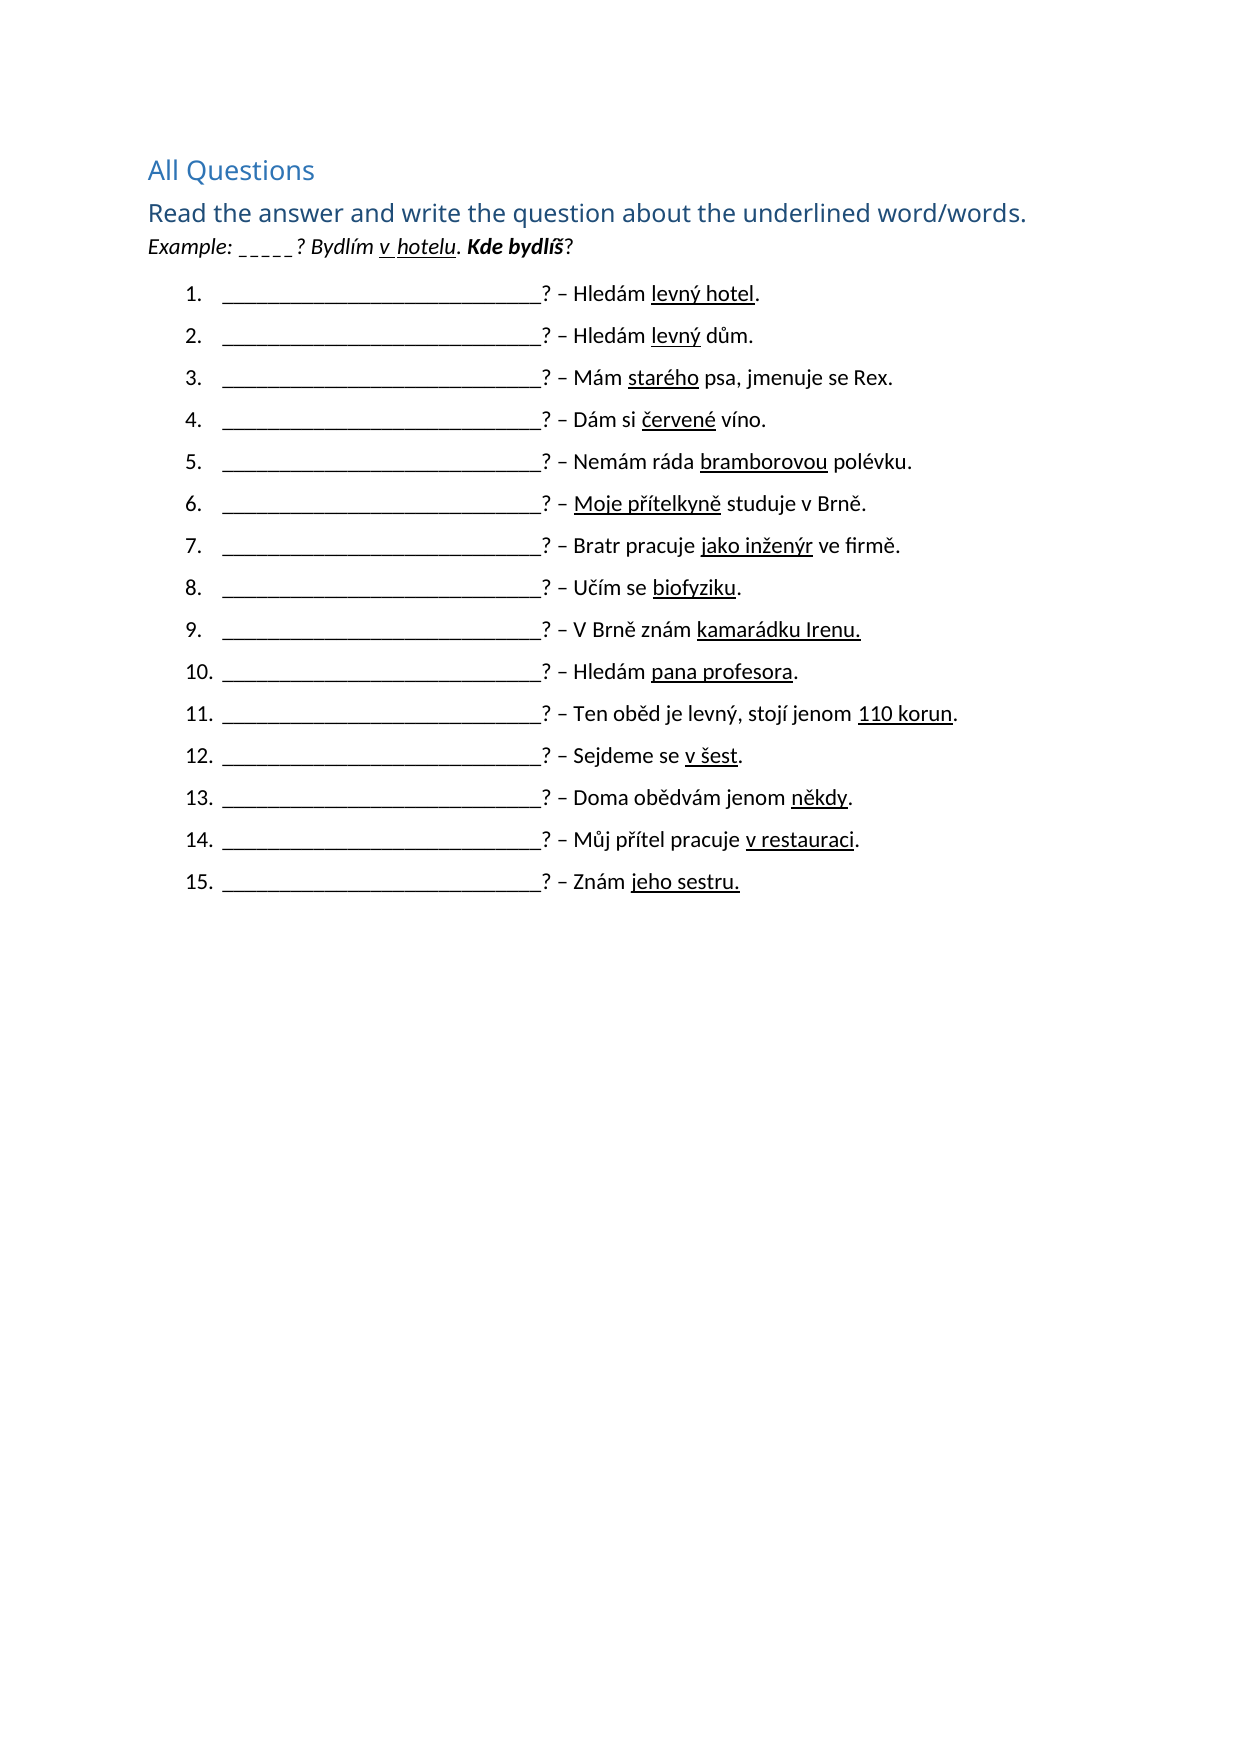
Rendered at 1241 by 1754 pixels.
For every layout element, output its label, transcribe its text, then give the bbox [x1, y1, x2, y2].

list ____________________________? – Mám starého psa, jmenuje se Rex. [185, 363, 1093, 391]
list ____________________________? – Ten oběd je levný, stojí jenom 110 korun. [185, 699, 1093, 727]
list ____________________________? – V Brně znám kamarádku Irenu. [185, 615, 1093, 643]
list ____________________________? – Hledám levný hotel. [185, 279, 1093, 307]
list ____________________________? – Nemám ráda bramborovou polévku. [185, 447, 1093, 475]
list ____________________________? – Znám jeho sestru. [185, 867, 1093, 895]
list ____________________________? – Sejdeme se v šest. [185, 741, 1093, 769]
list ____________________________? – Učím se biofyziku. [185, 573, 1093, 601]
list ____________________________? – Dám si červené víno. [185, 405, 1093, 433]
text Example: _____? Bydlím v hotelu. Kde bydlíš? [148, 232, 1093, 261]
list ____________________________? – Moje přítelkyně studuje v Brně. [185, 489, 1093, 517]
list ____________________________? – Hledám levný dům. [185, 321, 1093, 349]
subtitle All Questions [148, 152, 1093, 189]
subtitle Read the answer and write the question about the underlined word/words. [148, 196, 1093, 230]
list ____________________________? – Hledám pana profesora. [185, 657, 1093, 685]
list ____________________________? – Bratr pracuje jako inženýr ve firmě. [185, 531, 1093, 559]
list ____________________________? – Doma obědvám jenom někdy. [185, 783, 1093, 811]
list ____________________________? – Můj přítel pracuje v restauraci. [185, 825, 1093, 853]
